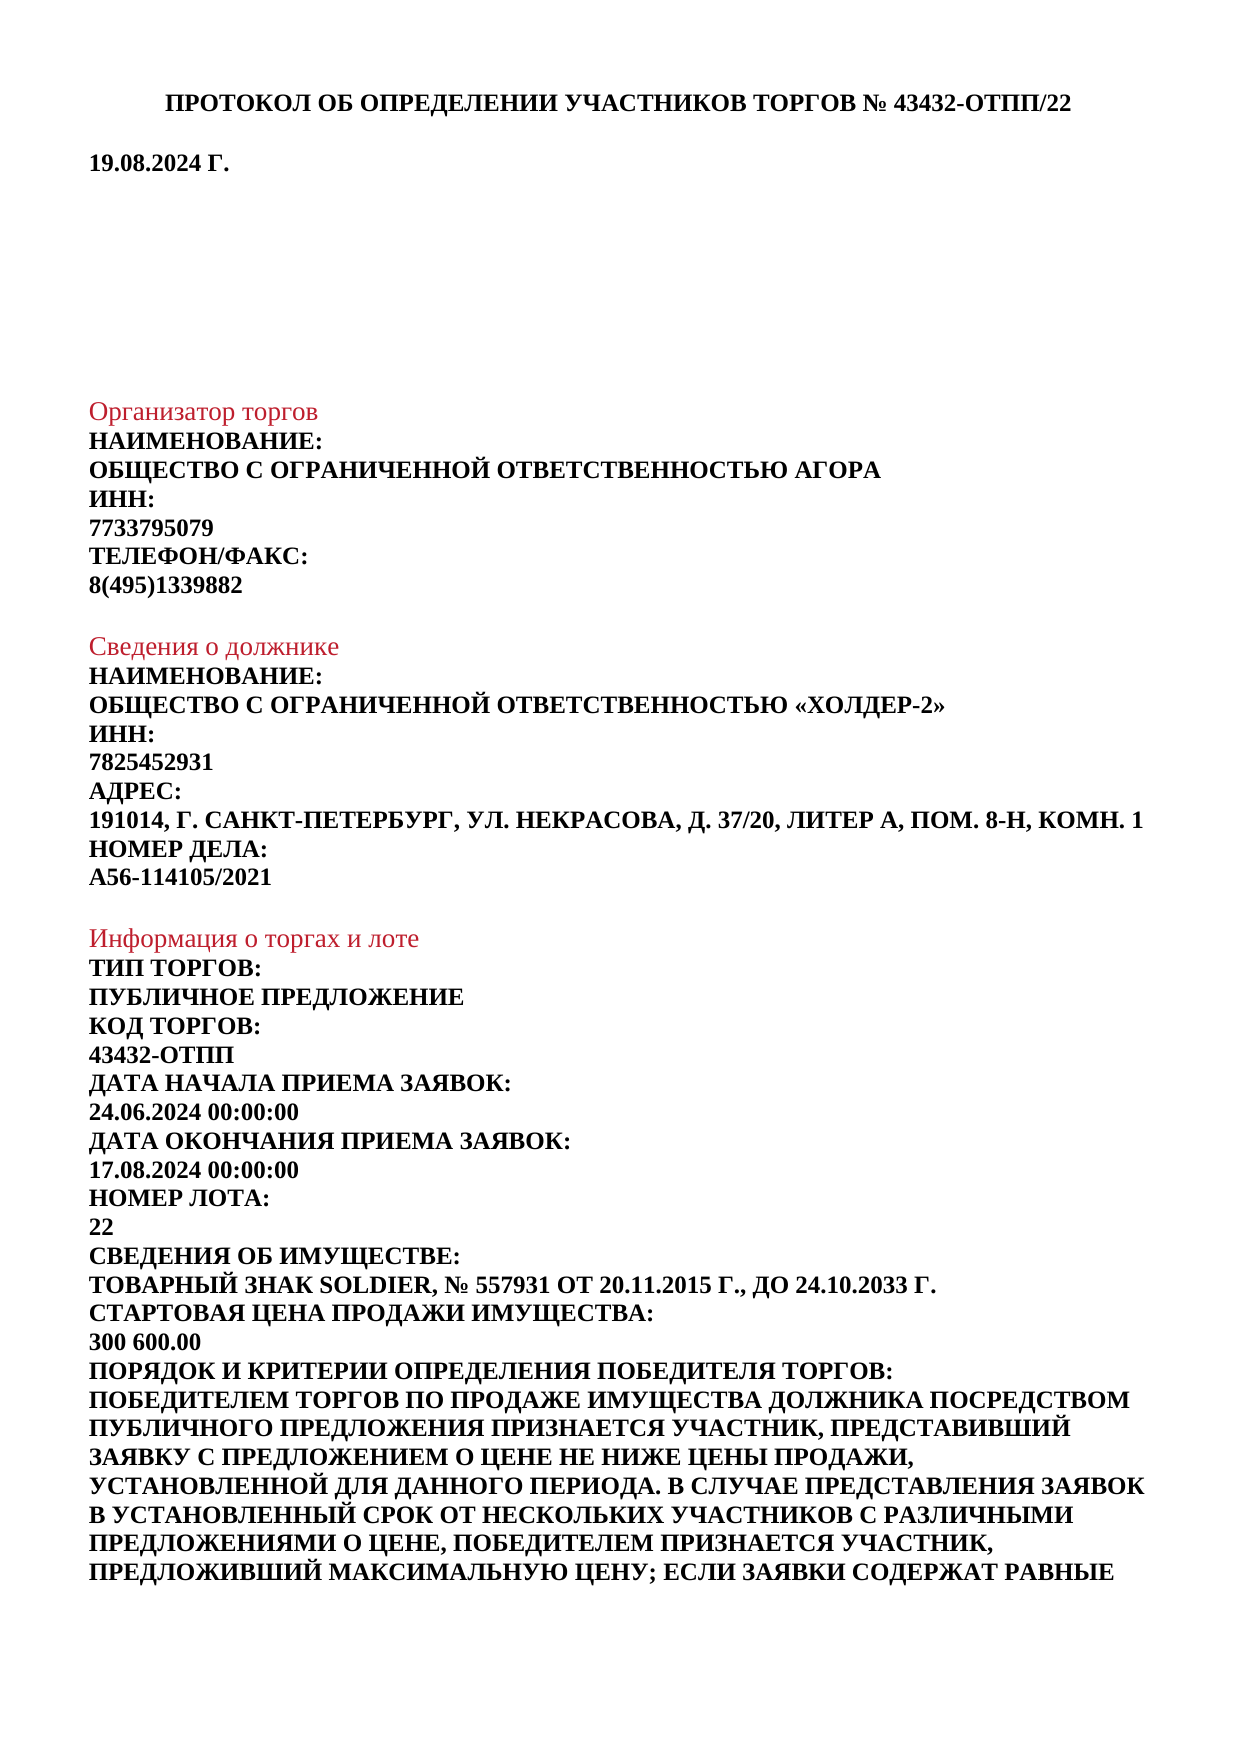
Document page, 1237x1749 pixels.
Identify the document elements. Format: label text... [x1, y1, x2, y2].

text ПРОТОКОЛ ОБ ОПРЕДЕЛЕНИИ УЧАСТНИКОВ ТОРГОВ № 43432-ОТПП/22 [88, 88, 1148, 117]
